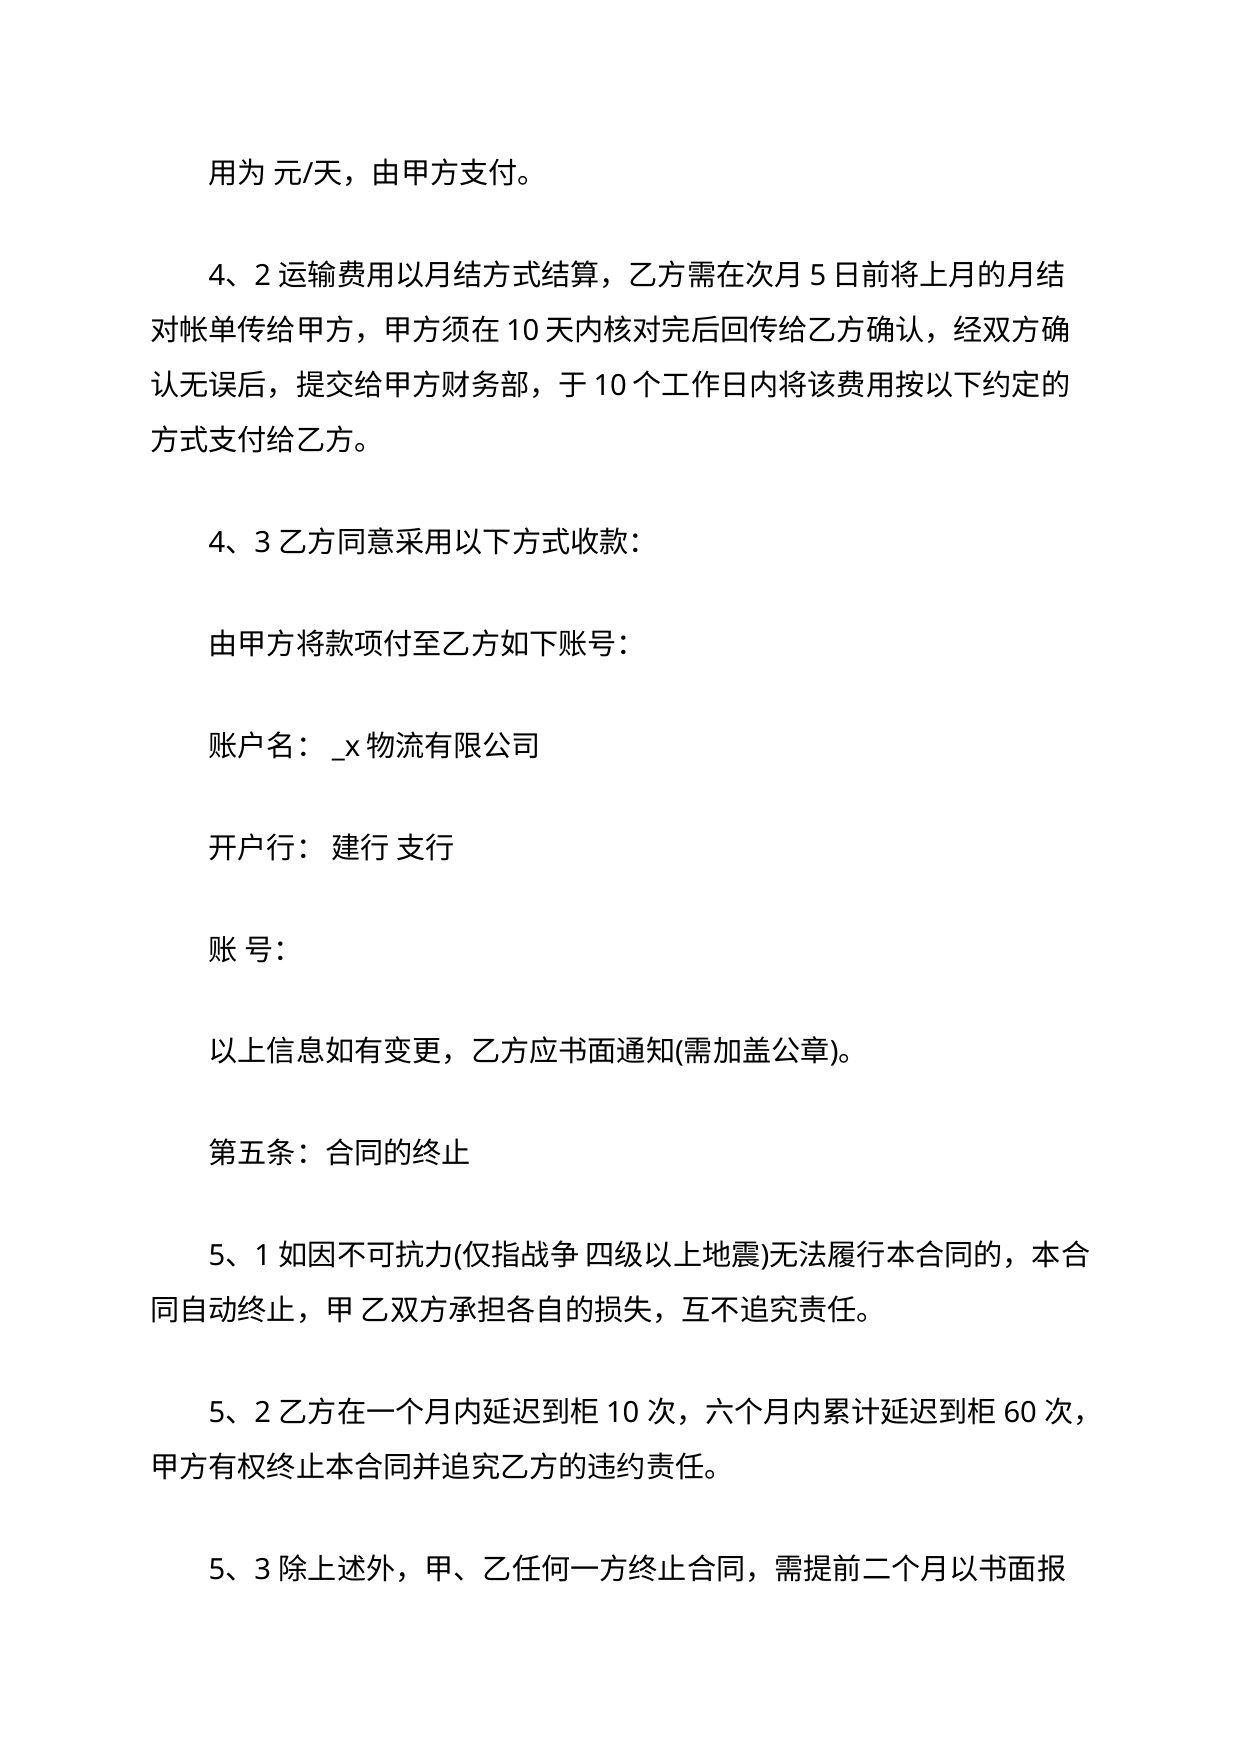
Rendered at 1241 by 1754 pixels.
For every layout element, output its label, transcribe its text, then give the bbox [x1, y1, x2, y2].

text 由甲方将款项付至乙方如下账号： [150, 621, 1090, 663]
text 5、2 乙方在一个月内延迟到柜 10 次，六个月内累计延迟到柜 60 次，甲方有权终止本合同并追究乙方的违约责任。 [150, 1388, 1090, 1486]
text 用为 元/天，由甲方支付。 [150, 150, 1090, 192]
text 4、2 运输费用以月结方式结算，乙方需在次月5日前将上月的月结对帐单传给甲方，甲方须在10天内核对完后回传给乙方确认，经双方确认无误后，提交给甲方财务部，于10个工作日内将该费用按以下约定的方式支付给乙方。 [150, 252, 1090, 459]
text 4、3 乙方同意采用以下方式收款： [150, 519, 1090, 561]
text 开户行： 建行 支行 [150, 824, 1090, 867]
text 第五条：合同的终止 [150, 1130, 1090, 1172]
text 5、1 如因不可抗力(仅指战争 四级以上地震)无法履行本合同的，本合同自动终止，甲 乙双方承担各自的损失，互不追究责任。 [150, 1232, 1090, 1329]
text 账 号： [150, 926, 1090, 968]
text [150, 1545, 1090, 1588]
text 以上信息如有变更，乙方应书面通知(需加盖公章)。 [150, 1028, 1090, 1070]
text 账户名： _x物流有限公司 [150, 722, 1090, 765]
